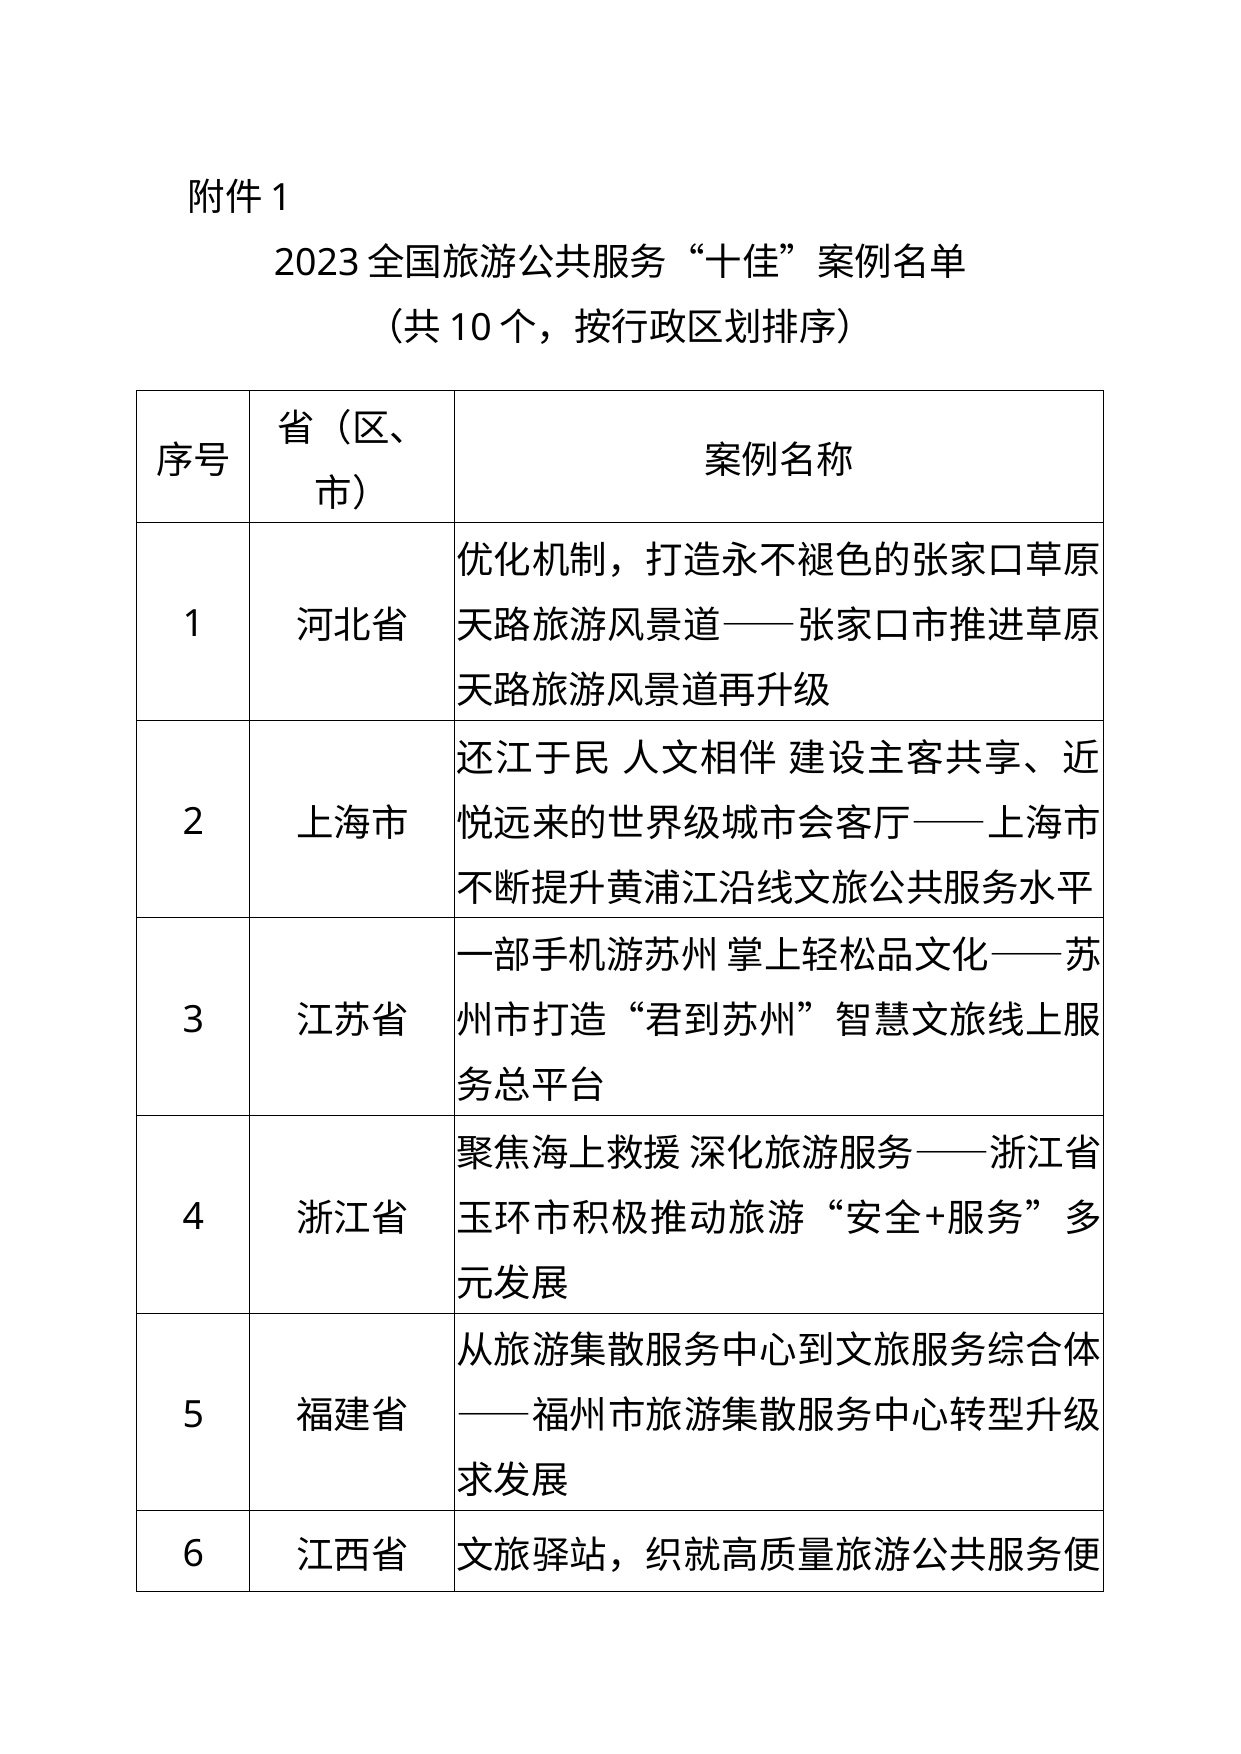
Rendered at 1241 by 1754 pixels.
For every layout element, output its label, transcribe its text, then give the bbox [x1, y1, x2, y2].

table_cell 从旅游集散服务中心到文旅服务综合体——福州市旅游集散服务中心转型升级求发展 [455, 1314, 1103, 1510]
table_cell 江西省 [250, 1511, 454, 1591]
table_cell 还江于民 人文相伴 建设主客共享、近悦远来的世界级城市会客厅——上海市不断提升黄浦江沿线文旅公共服务水平 [455, 721, 1103, 917]
text 附件1 [187, 162, 1053, 227]
table_cell 6 [137, 1511, 249, 1591]
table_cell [455, 1511, 1103, 1591]
table_cell 上海市 [250, 721, 454, 917]
table_cell 河北省 [250, 523, 454, 720]
text （共10个，按行政区划排序） [187, 292, 1053, 357]
table_header 序号 [137, 391, 249, 522]
table_cell 3 [137, 918, 249, 1115]
table_header 省（区、市） [250, 391, 454, 522]
table_cell 1 [137, 523, 249, 720]
table_cell 浙江省 [250, 1116, 454, 1312]
table_cell 江苏省 [250, 918, 454, 1115]
table_cell 聚焦海上救援 深化旅游服务——浙江省玉环市积极推动旅游“安全+服务”多元发展 [455, 1116, 1103, 1312]
table_header 案例名称 [455, 391, 1103, 522]
table_cell 2 [137, 721, 249, 917]
table_cell 福建省 [250, 1314, 454, 1510]
table_cell 4 [137, 1116, 249, 1312]
text 2023全国旅游公共服务“十佳”案例名单 [187, 227, 1053, 292]
table_cell 5 [137, 1314, 249, 1510]
table_cell 优化机制，打造永不褪色的张家口草原天路旅游风景道——张家口市推进草原天路旅游风景道再升级 [455, 523, 1103, 720]
table_cell 一部手机游苏州 掌上轻松品文化——苏州市打造“君到苏州”智慧文旅线上服务总平台 [455, 918, 1103, 1115]
